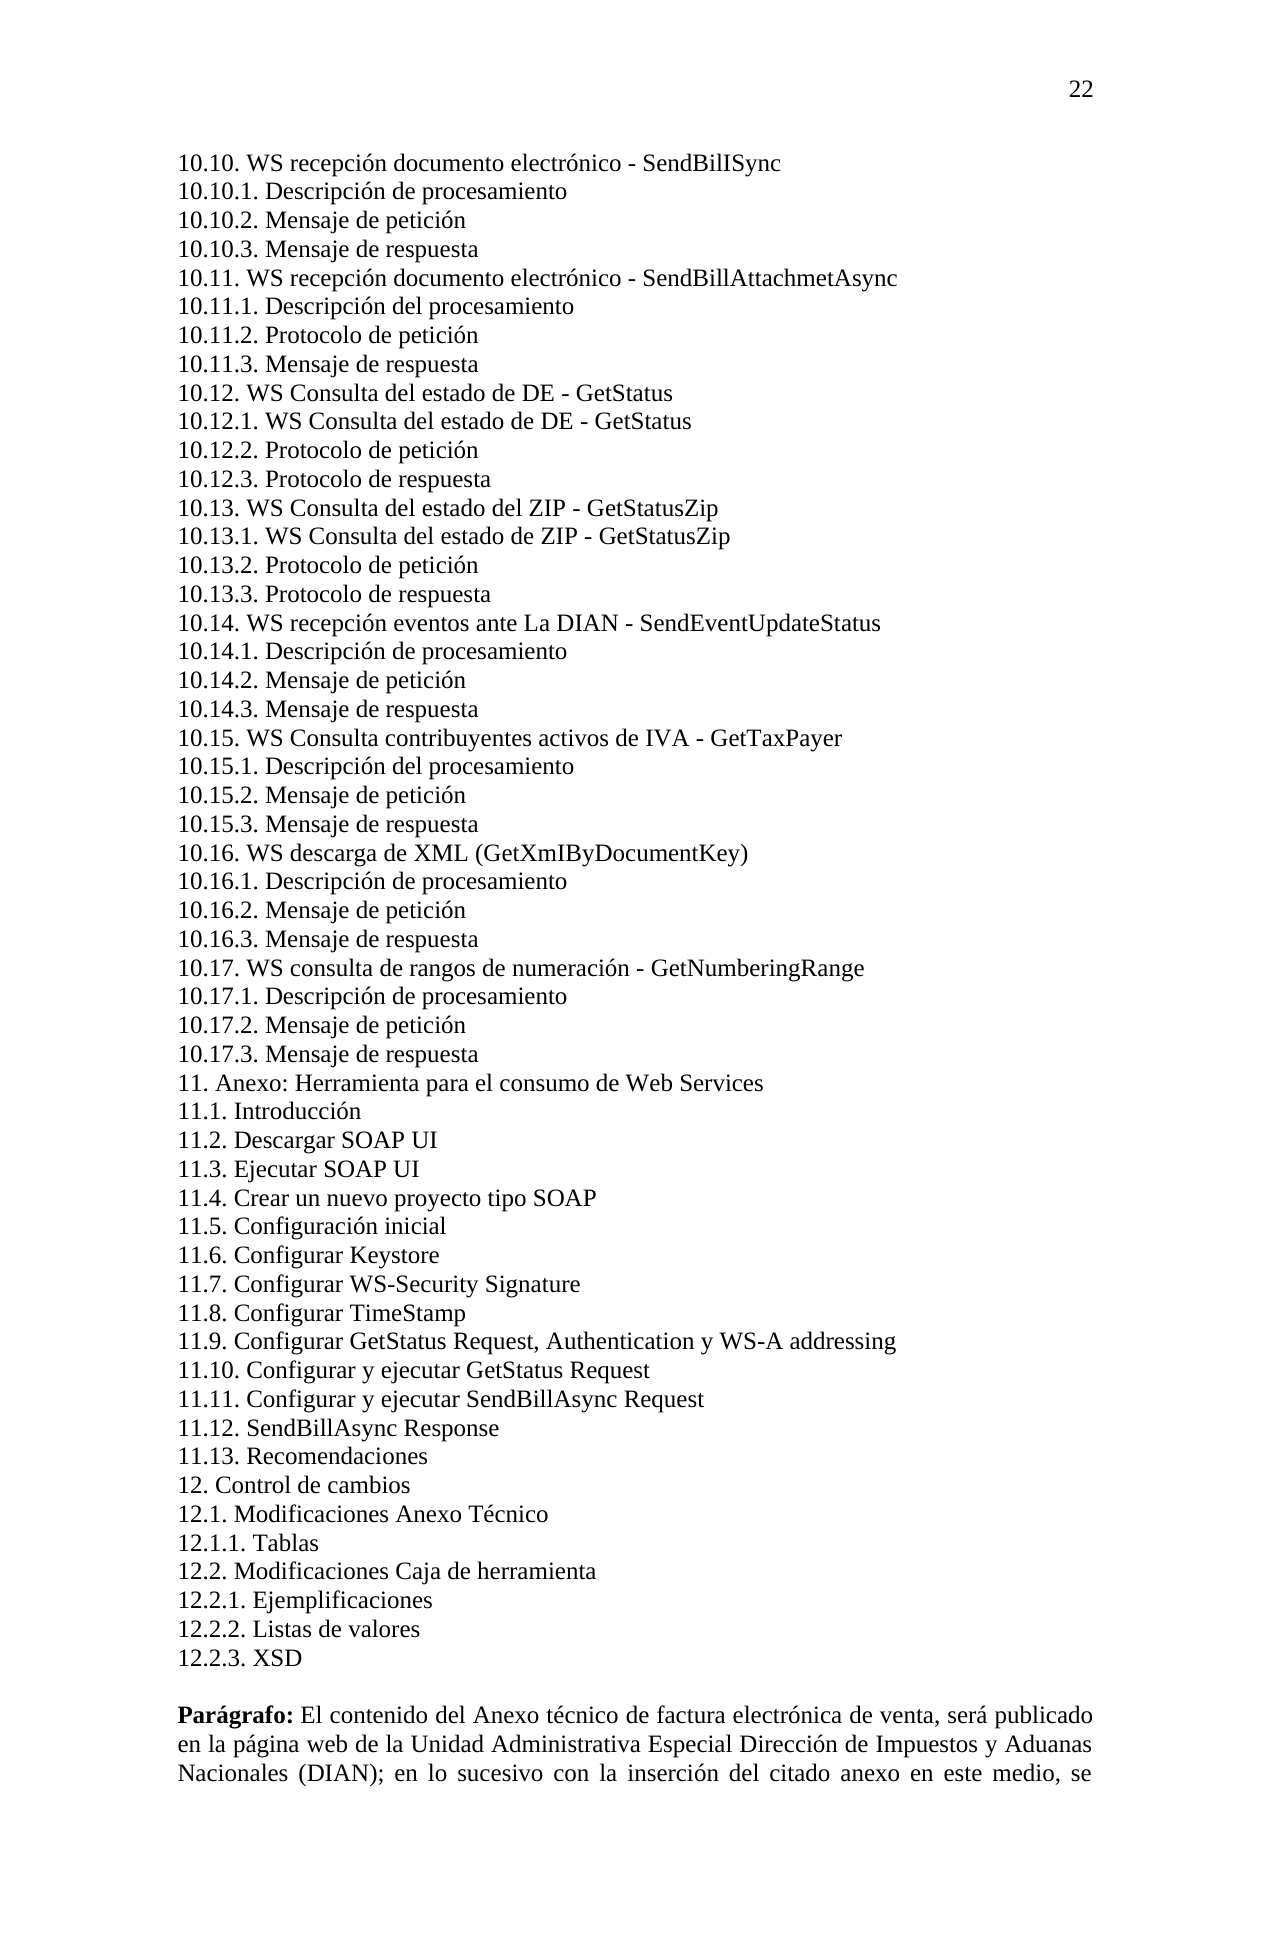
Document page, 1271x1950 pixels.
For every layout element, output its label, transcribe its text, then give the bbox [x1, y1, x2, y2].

text 10.11.1. Descripción del procesamiento [177, 291, 1094, 320]
text 10.14.1. Descripción de procesamiento [177, 636, 1094, 665]
text 11.6. Configurar Keystore [177, 1240, 1094, 1269]
text 10.15.1. Descripción del procesamiento [177, 751, 1094, 780]
text 10.11.2. Protocolo de petición [177, 320, 1094, 349]
text 12.1.1. Tablas [177, 1528, 1094, 1556]
text 10.10. WS recepción documento electrónico - SendBilISync [177, 148, 1094, 176]
text 11.13. Recomendaciones [177, 1441, 1094, 1470]
text 10.12.1. WS Consulta del estado de DE - GetStatus [177, 406, 1094, 435]
text 11.10. Configurar y ejecutar GetStatus Request [177, 1355, 1094, 1384]
text 10.15.2. Mensaje de petición [177, 780, 1094, 809]
text 11.11. Configurar y ejecutar SendBillAsync Request [177, 1384, 1094, 1413]
text 11.3. Ejecutar SOAP UI [177, 1154, 1094, 1183]
text 12.2.2. Listas de valores [177, 1614, 1094, 1643]
text 10.10.3. Mensaje de respuesta [177, 234, 1094, 263]
text 10.11. WS recepción documento electrónico - SendBillAttachmetAsync [177, 263, 1094, 291]
text 10.17.3. Mensaje de respuesta [177, 1039, 1094, 1068]
text 12.1. Modificaciones Anexo Técnico [177, 1499, 1094, 1528]
text 10.14.2. Mensaje de petición [177, 665, 1094, 694]
text 11.5. Configuración inicial [177, 1211, 1094, 1240]
text 12.2.3. XSD [177, 1643, 1094, 1671]
text 10.12. WS Consulta del estado de DE - GetStatus [177, 378, 1094, 406]
text 12. Control de cambios [177, 1470, 1094, 1499]
text 10.13. WS Consulta del estado del ZIP - GetStatusZip [177, 493, 1094, 521]
text 11. Anexo: Herramienta para el consumo de Web Services [177, 1068, 1094, 1096]
text 10.13.3. Protocolo de respuesta [177, 579, 1094, 608]
text 10.13.2. Protocolo de petición [177, 550, 1094, 579]
text 10.10.1. Descripción de procesamiento [177, 176, 1094, 205]
text 10.17. WS consulta de rangos de numeración - GetNumberingRange [177, 953, 1094, 981]
text 10.17.2. Mensaje de petición [177, 1010, 1094, 1039]
text 10.14. WS recepción eventos ante La DIAN - SendEventUpdateStatus [177, 608, 1094, 636]
text 10.12.3. Protocolo de respuesta [177, 464, 1094, 493]
text 11.1. Introducción [177, 1096, 1094, 1125]
text 10.15.3. Mensaje de respuesta [177, 809, 1094, 838]
text 10.16.2. Mensaje de petición [177, 895, 1094, 924]
text 10.16. WS descarga de XML (GetXmIByDocumentKey) [177, 838, 1094, 866]
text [177, 1700, 1094, 1786]
text 10.14.3. Mensaje de respuesta [177, 694, 1094, 723]
text 10.13.1. WS Consulta del estado de ZIP - GetStatusZip [177, 521, 1094, 550]
text 10.12.2. Protocolo de petición [177, 435, 1094, 464]
text 10.10.2. Mensaje de petición [177, 205, 1094, 234]
text 12.2. Modificaciones Caja de herramienta [177, 1556, 1094, 1585]
text 12.2.1. Ejemplificaciones [177, 1585, 1094, 1614]
text 10.11.3. Mensaje de respuesta [177, 349, 1094, 378]
text 10.17.1. Descripción de procesamiento [177, 981, 1094, 1010]
text 11.2. Descargar SOAP UI [177, 1125, 1094, 1154]
text 11.8. Configurar TimeStamp [177, 1298, 1094, 1326]
text 11.12. SendBillAsync Response [177, 1413, 1094, 1441]
text 11.4. Crear un nuevo proyecto tipo SOAP [177, 1183, 1094, 1211]
text 10.15. WS Consulta contribuyentes activos de IVA - GetTaxPayer [177, 723, 1094, 751]
text 11.7. Configurar WS-Security Signature [177, 1269, 1094, 1298]
text 10.16.3. Mensaje de respuesta [177, 924, 1094, 953]
text 10.16.1. Descripción de procesamiento [177, 866, 1094, 895]
text 11.9. Configurar GetStatus Request, Authentication y WS-A addressing [177, 1326, 1094, 1355]
